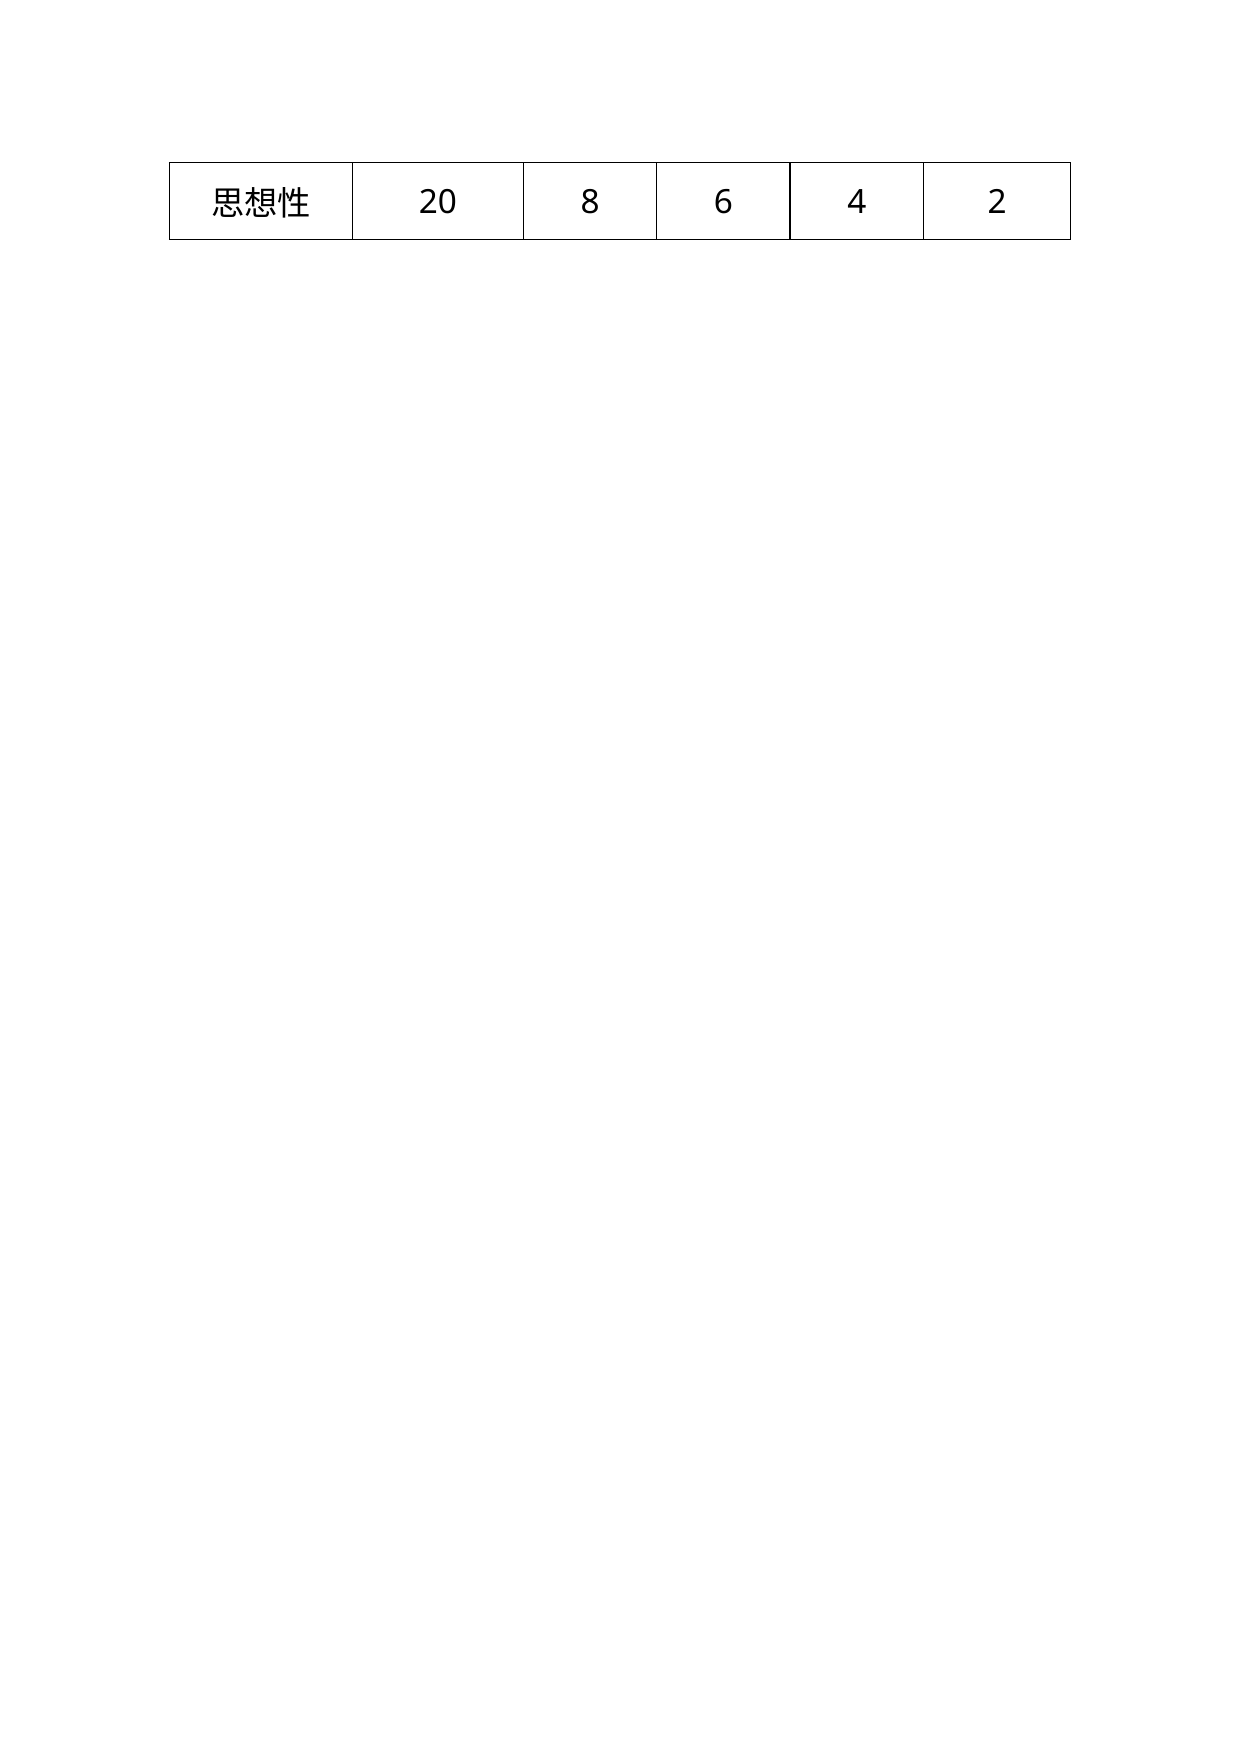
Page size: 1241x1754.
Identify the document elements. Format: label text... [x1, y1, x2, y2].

table_cell 4 [791, 163, 923, 239]
table_cell 2 [924, 163, 1070, 239]
table_cell 8 [524, 163, 656, 239]
table_cell 6 [657, 163, 789, 239]
table_cell 思想性 [170, 163, 352, 239]
table_cell 20 [353, 163, 523, 239]
